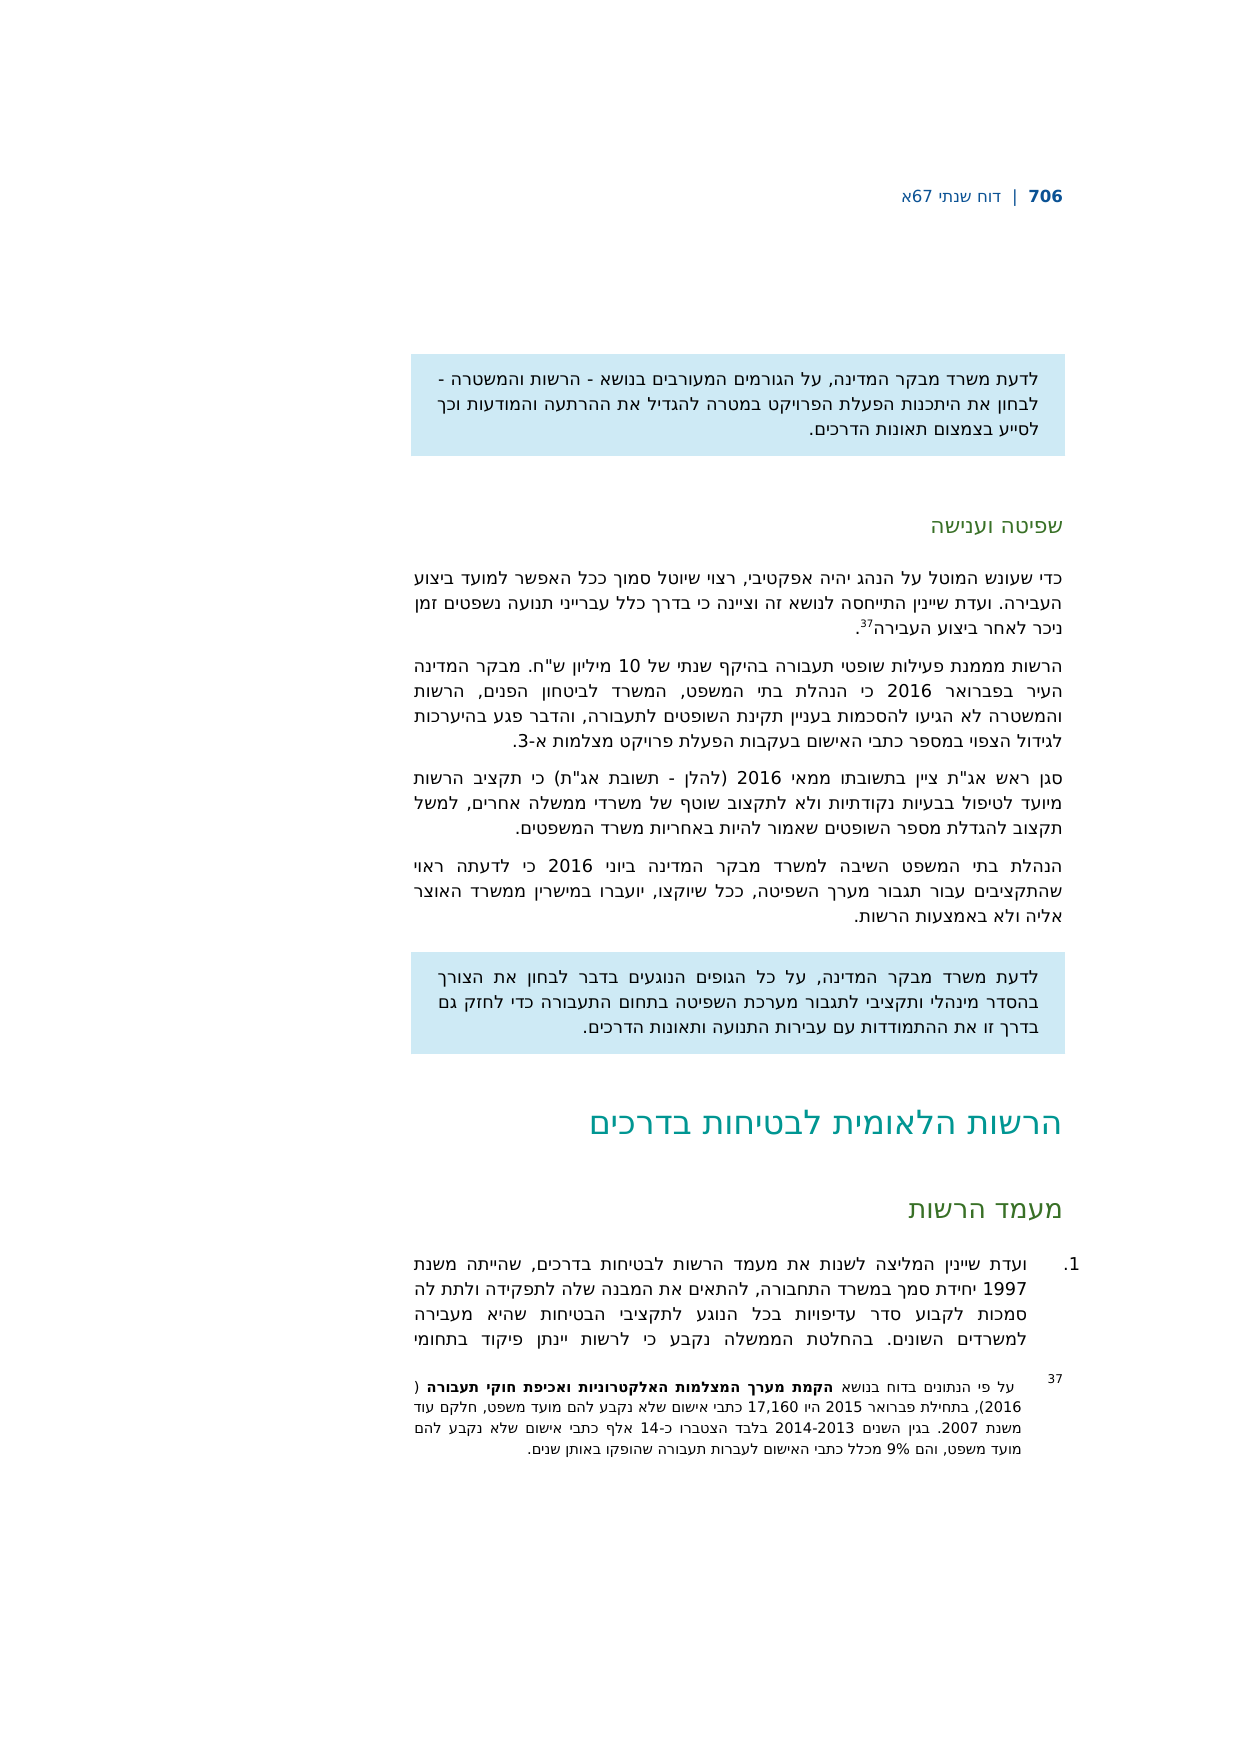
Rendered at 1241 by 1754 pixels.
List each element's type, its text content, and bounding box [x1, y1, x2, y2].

text הרשות מממנת פעילות שופטי תעבורה בהיקף שנתי של 10 מיליון ש"ח. מבקר המדינה העיר בפברואר 2016 כי הנהלת בתי המשפט, המשרד לביטחון הפנים, הרשות והמשטרה לא הגיעו להסכמות בעניין תקינת השופטים לתעבורה, והדבר פגע בהיערכות לגידול הצפוי במספר כתבי האישום בעקבות הפעלת פרויקט מצלמות א-3. [413, 652, 1063, 752]
text מעמד הרשות [177, 1192, 1063, 1225]
text סגן ראש אג"ת ציין בתשובתו ממאי 2016 (להלן - תשובת אג"ת) כי תקציב הרשות מיועד לטיפול בבעיות נקודתיות ולא לתקצוב שוטף של משרדי ממשלה אחרים, למשל תקצוב להגדלת מספר השופטים שאמור להיות באחריות משרד המשפטים. [413, 765, 1063, 840]
text לדעת משרד מבקר המדינה, על כל הגופים הנוגעים בדבר לבחון את הצורך בהסדר מינהלי ותקציבי לתגבור מערכת השפיטה בתחום התעבורה כדי לחזק גם בדרך זו את ההתמודדות עם עבירות התנועה ותאונות הדרכים. [414, 955, 1062, 1051]
text לדעת משרד מבקר המדינה, על הגורמים המעורבים בנושא - הרשות והמשטרה - לבחון את היתכנות הפעלת הפרויקט במטרה להגדיל את ההרתעה והמודעות וכך לסייע בצמצום תאונות הדרכים. [414, 358, 1062, 453]
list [413, 1250, 1063, 1350]
text הרשות הלאומית לבטיחות בדרכים [177, 1104, 1063, 1142]
text כדי שעונש המוטל על הנהג יהיה אפקטיבי, רצוי שיוטל סמוך ככל האפשר למועד ביצוע העבירה. ועדת שיינין התייחסה לנושא זה וציינה כי בדרך כלל עברייני תנועה נשפטים זמן ניכר לאחר ביצוע העבירה. [413, 565, 1063, 640]
text הנהלת בתי המשפט השיבה למשרד מבקר המדינה ביוני 2016 כי לדעתה ראוי שהתקציבים עבור תגבור מערך השפיטה, ככל שיוקצו, יועברו במישרין ממשרד האוצר אליה ולא באמצעות הרשות. [413, 852, 1063, 927]
text שפיטה וענישה [177, 506, 1063, 540]
